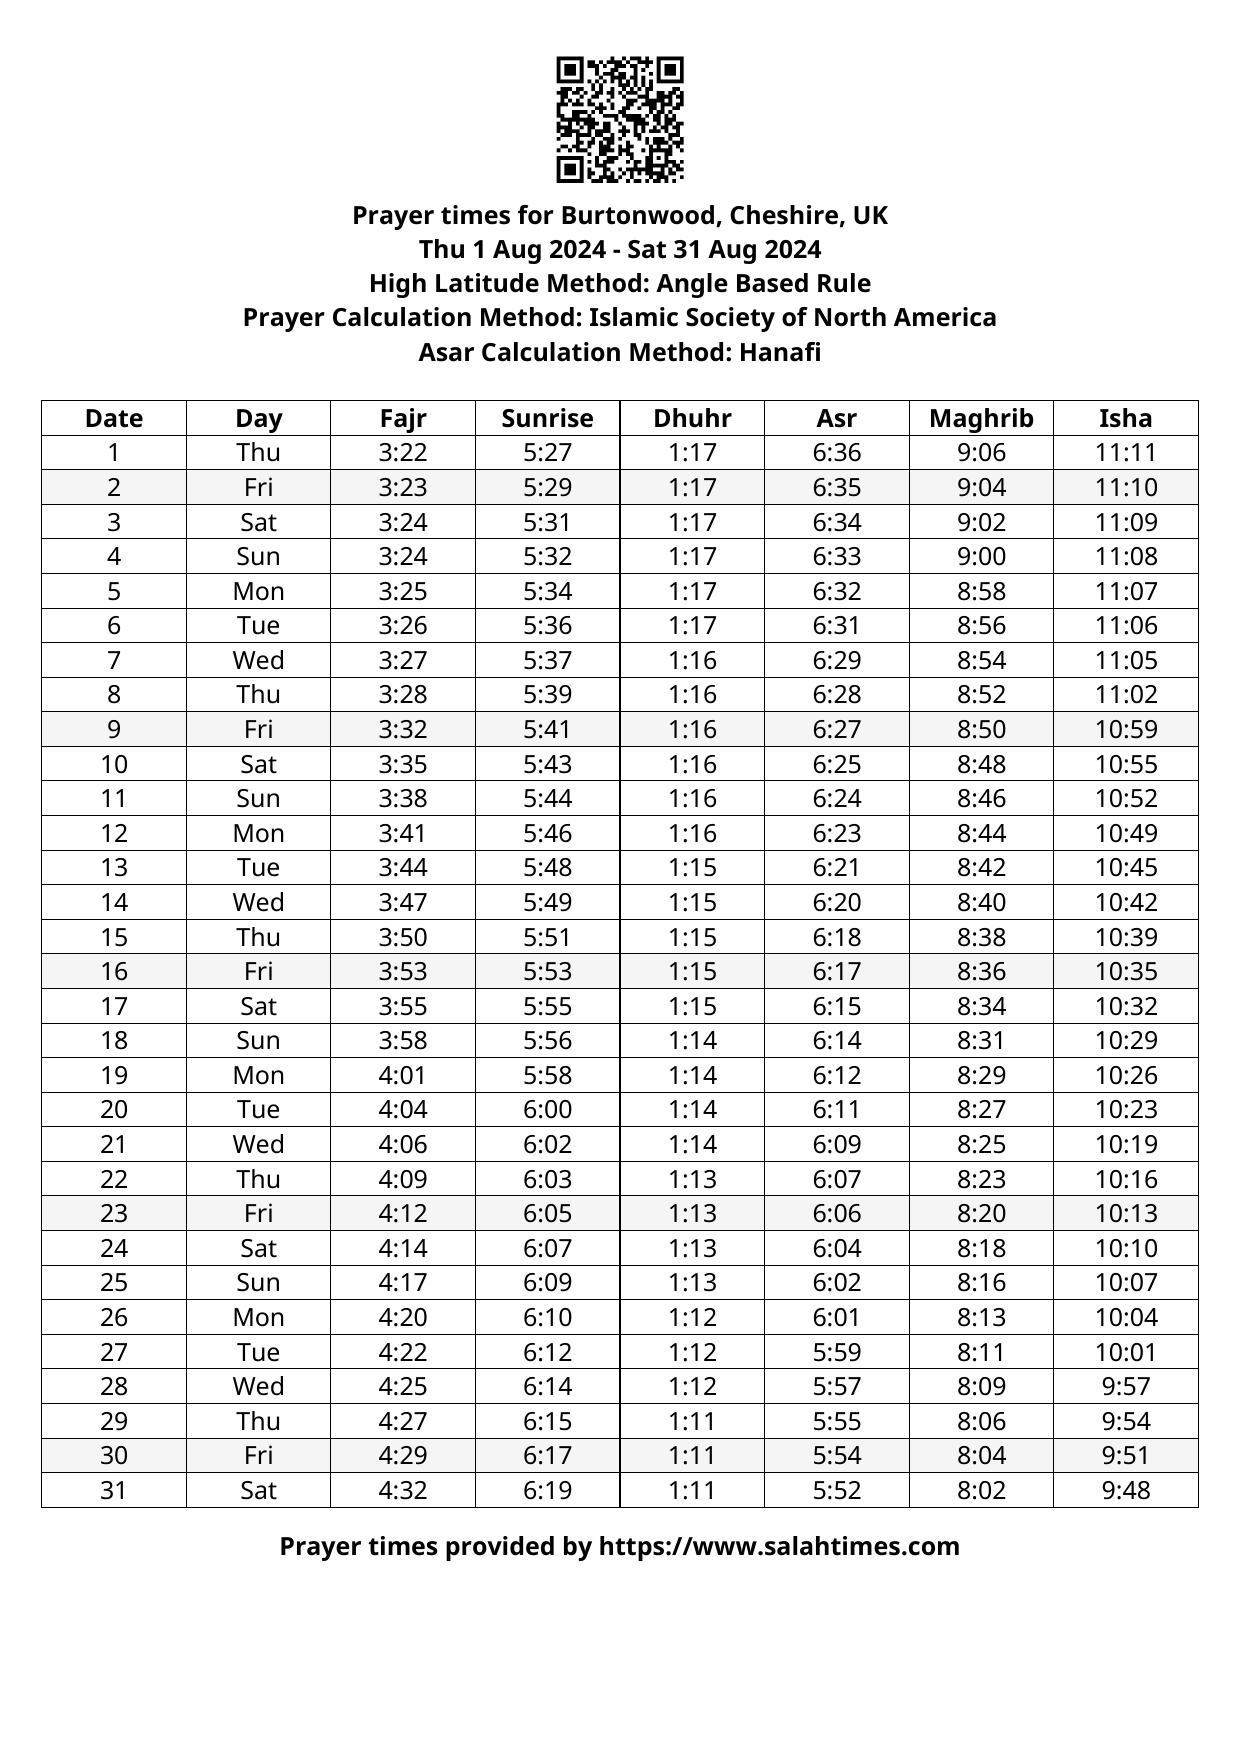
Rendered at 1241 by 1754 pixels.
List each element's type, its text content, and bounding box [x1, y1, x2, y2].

table_cell 21 [42, 1127, 186, 1161]
table_cell 5:31 [476, 505, 619, 538]
table_cell 3:24 [331, 505, 475, 538]
table_cell 6:02 [476, 1127, 619, 1161]
table_cell 1:12 [621, 1369, 764, 1403]
table_cell 8:13 [910, 1300, 1053, 1334]
table_cell 1:12 [621, 1300, 764, 1334]
table_cell 6:36 [765, 436, 909, 469]
table_cell Fri [187, 954, 330, 988]
table_cell 1:12 [621, 1335, 764, 1368]
table_cell 3:55 [331, 989, 475, 1022]
table_header Sunrise [476, 401, 619, 434]
table_cell 8:38 [910, 920, 1053, 953]
table_cell 6:15 [476, 1404, 619, 1437]
table_cell 11 [42, 781, 186, 815]
table_cell 1:13 [621, 1266, 764, 1299]
table_cell 8:02 [910, 1473, 1053, 1507]
table_cell 8:46 [910, 781, 1053, 815]
table_cell Wed [187, 643, 330, 677]
table_cell 5:53 [476, 954, 619, 988]
table_cell 19 [42, 1058, 186, 1092]
table_cell 1:16 [621, 781, 764, 815]
table_cell 5:59 [765, 1335, 909, 1368]
table_cell 10:52 [1054, 781, 1198, 815]
table_cell 1:14 [621, 1058, 764, 1092]
table_cell 8:23 [910, 1162, 1053, 1195]
table_cell Mon [187, 574, 330, 607]
table_cell 8:58 [910, 574, 1053, 607]
table_cell 23 [42, 1196, 186, 1230]
table_cell 8:09 [910, 1369, 1053, 1403]
table_cell Thu [187, 1162, 330, 1195]
table_cell 1:14 [621, 1024, 764, 1057]
table_cell Sat [187, 505, 330, 538]
table_cell 5:52 [765, 1473, 909, 1507]
table_cell 13 [42, 851, 186, 884]
table_cell 3:58 [331, 1024, 475, 1057]
table_cell 4 [42, 539, 186, 573]
table_cell Thu [187, 436, 330, 469]
table_cell 6:32 [765, 574, 909, 607]
table_cell 10:29 [1054, 1024, 1198, 1057]
table_cell Fri [187, 1196, 330, 1230]
table_cell 8:16 [910, 1266, 1053, 1299]
table_cell 6:10 [476, 1300, 619, 1334]
table_cell 5:55 [476, 989, 619, 1022]
table_cell 1:17 [621, 609, 764, 642]
table_cell Fri [187, 470, 330, 504]
table_cell 1:11 [621, 1404, 764, 1437]
table_cell 1:16 [621, 816, 764, 849]
table_cell 5:36 [476, 609, 619, 642]
table_cell Wed [187, 885, 330, 919]
table_cell 11:08 [1054, 539, 1198, 573]
text Prayer times provided by https://www.salahtimes.com [42, 1528, 1198, 1563]
table_cell 10:13 [1054, 1196, 1198, 1230]
table_cell 4:14 [331, 1231, 475, 1264]
text Thu 1 Aug 2024 - Sat 31 Aug 2024 [42, 232, 1198, 266]
table_cell 6:14 [476, 1369, 619, 1403]
table_cell Thu [187, 678, 330, 711]
table_cell 4:12 [331, 1196, 475, 1230]
table_cell 1:17 [621, 505, 764, 538]
table_cell 6:29 [765, 643, 909, 677]
table_cell 8:11 [910, 1335, 1053, 1368]
table_cell 5:44 [476, 781, 619, 815]
table_cell 9:02 [910, 505, 1053, 538]
table_cell 6:01 [765, 1300, 909, 1334]
table_cell 3:26 [331, 609, 475, 642]
table_cell 8:36 [910, 954, 1053, 988]
table_cell 5:27 [476, 436, 619, 469]
table_cell 3:38 [331, 781, 475, 815]
table_cell 10:42 [1054, 885, 1198, 919]
table_cell 6:23 [765, 816, 909, 849]
table_cell 6:12 [476, 1335, 619, 1368]
table_cell 6:17 [765, 954, 909, 988]
table_cell 11:10 [1054, 470, 1198, 504]
table_cell 9:57 [1054, 1369, 1198, 1403]
table_cell 6:03 [476, 1162, 619, 1195]
table_cell 5:32 [476, 539, 619, 573]
table_cell 3:44 [331, 851, 475, 884]
table_cell 6:04 [765, 1231, 909, 1264]
table_cell 5:48 [476, 851, 619, 884]
table_cell 1:15 [621, 989, 764, 1022]
table_cell 6 [42, 609, 186, 642]
table_header Fajr [331, 401, 475, 434]
table_cell 8 [42, 678, 186, 711]
table_cell Sat [187, 1473, 330, 1507]
table_cell 3:53 [331, 954, 475, 988]
table_cell 1:14 [621, 1093, 764, 1126]
table_cell 5:51 [476, 920, 619, 953]
table_cell 10:59 [1054, 712, 1198, 746]
table_cell 28 [42, 1369, 186, 1403]
table_cell 6:07 [476, 1231, 619, 1264]
table_cell 30 [42, 1439, 186, 1472]
table_cell 11:11 [1054, 436, 1198, 469]
table_cell 4:04 [331, 1093, 475, 1126]
table_cell 9:54 [1054, 1404, 1198, 1437]
table_cell 1:13 [621, 1162, 764, 1195]
table_cell 10:23 [1054, 1093, 1198, 1126]
table_cell 1:11 [621, 1439, 764, 1472]
table_cell 9:00 [910, 539, 1053, 573]
table_cell 3:35 [331, 747, 475, 780]
table_cell 6:28 [765, 678, 909, 711]
table_header Isha [1054, 401, 1198, 434]
table_cell Fri [187, 1439, 330, 1472]
table_cell 4:27 [331, 1404, 475, 1437]
table_cell 6:09 [476, 1266, 619, 1299]
table_header Asr [765, 401, 909, 434]
table_cell 1:15 [621, 954, 764, 988]
text Asar Calculation Method: Hanafi [42, 334, 1198, 368]
table_cell 6:15 [765, 989, 909, 1022]
table_cell Tue [187, 851, 330, 884]
table_cell 4:25 [331, 1369, 475, 1403]
table_cell 11:05 [1054, 643, 1198, 677]
table_cell 4:29 [331, 1439, 475, 1472]
text High Latitude Method: Angle Based Rule [42, 266, 1198, 300]
table_cell 8:56 [910, 609, 1053, 642]
table_cell 8:20 [910, 1196, 1053, 1230]
table_cell 11:09 [1054, 505, 1198, 538]
table_cell 4:01 [331, 1058, 475, 1092]
table_cell 4:20 [331, 1300, 475, 1334]
table_cell 4:22 [331, 1335, 475, 1368]
table_cell 15 [42, 920, 186, 953]
table_cell 9:48 [1054, 1473, 1198, 1507]
table_cell 3:27 [331, 643, 475, 677]
table_cell 6:06 [765, 1196, 909, 1230]
table_cell 8:29 [910, 1058, 1053, 1092]
table_cell 6:19 [476, 1473, 619, 1507]
table_cell 10:04 [1054, 1300, 1198, 1334]
table_cell 3:22 [331, 436, 475, 469]
table_cell Tue [187, 1093, 330, 1126]
table_cell 5:54 [765, 1439, 909, 1472]
table_cell Tue [187, 609, 330, 642]
table_cell 5:37 [476, 643, 619, 677]
table_cell 10:07 [1054, 1266, 1198, 1299]
table_cell 26 [42, 1300, 186, 1334]
table_cell 5:29 [476, 470, 619, 504]
table_cell Mon [187, 816, 330, 849]
table_cell 10:49 [1054, 816, 1198, 849]
table_cell Sat [187, 747, 330, 780]
table_cell 1:15 [621, 885, 764, 919]
table_cell Tue [187, 1335, 330, 1368]
table_cell 14 [42, 885, 186, 919]
table_cell 6:00 [476, 1093, 619, 1126]
table_cell 29 [42, 1404, 186, 1437]
table_cell Sun [187, 1024, 330, 1057]
table_cell 1:16 [621, 747, 764, 780]
table_cell 3:50 [331, 920, 475, 953]
table_cell 1:17 [621, 539, 764, 573]
table_cell 3:28 [331, 678, 475, 711]
table_cell 7 [42, 643, 186, 677]
table_cell 4:09 [331, 1162, 475, 1195]
table_cell Wed [187, 1369, 330, 1403]
table_header Day [187, 401, 330, 434]
table_cell 5:41 [476, 712, 619, 746]
table_cell 1:17 [621, 574, 764, 607]
table_cell 6:07 [765, 1162, 909, 1195]
table_cell 18 [42, 1024, 186, 1057]
table_cell 10:55 [1054, 747, 1198, 780]
table_cell 10 [42, 747, 186, 780]
picture [542, 41, 699, 198]
table_cell 11:07 [1054, 574, 1198, 607]
table_cell 8:25 [910, 1127, 1053, 1161]
table_cell Fri [187, 712, 330, 746]
table_header Date [42, 401, 186, 434]
table_cell Sun [187, 781, 330, 815]
table_cell 27 [42, 1335, 186, 1368]
table_cell 8:42 [910, 851, 1053, 884]
table_cell 10:39 [1054, 920, 1198, 953]
table_cell 8:54 [910, 643, 1053, 677]
table_cell 2 [42, 470, 186, 504]
table_cell 1:15 [621, 851, 764, 884]
table_cell 3:23 [331, 470, 475, 504]
table_cell Mon [187, 1300, 330, 1334]
table_cell 1:15 [621, 920, 764, 953]
table_cell 9:51 [1054, 1439, 1198, 1472]
table_cell 8:34 [910, 989, 1053, 1022]
table_cell 8:18 [910, 1231, 1053, 1264]
table_header Maghrib [910, 401, 1053, 434]
table_cell 16 [42, 954, 186, 988]
table_cell 1:13 [621, 1231, 764, 1264]
table_cell 6:02 [765, 1266, 909, 1299]
table_cell 10:45 [1054, 851, 1198, 884]
table_cell 4:17 [331, 1266, 475, 1299]
table_cell 9:06 [910, 436, 1053, 469]
table_cell 1:16 [621, 643, 764, 677]
table_cell 9 [42, 712, 186, 746]
table_cell 10:01 [1054, 1335, 1198, 1368]
table_cell 8:27 [910, 1093, 1053, 1126]
table_cell 6:24 [765, 781, 909, 815]
table_cell 3:47 [331, 885, 475, 919]
table_cell Thu [187, 1404, 330, 1437]
table_cell 6:17 [476, 1439, 619, 1472]
table_cell 17 [42, 989, 186, 1022]
table_cell Thu [187, 920, 330, 953]
table_cell 8:04 [910, 1439, 1053, 1472]
table_cell 5:56 [476, 1024, 619, 1057]
table_cell 6:11 [765, 1093, 909, 1126]
table_cell 20 [42, 1093, 186, 1126]
table_cell 25 [42, 1266, 186, 1299]
table_cell 6:33 [765, 539, 909, 573]
table_cell 6:20 [765, 885, 909, 919]
table_cell 3:41 [331, 816, 475, 849]
table_cell 4:06 [331, 1127, 475, 1161]
table_cell 6:09 [765, 1127, 909, 1161]
table_cell 5:39 [476, 678, 619, 711]
table_cell 11:02 [1054, 678, 1198, 711]
table_cell 10:26 [1054, 1058, 1198, 1092]
table_cell 5 [42, 574, 186, 607]
table_cell 8:44 [910, 816, 1053, 849]
table_cell 6:27 [765, 712, 909, 746]
table_cell 3:32 [331, 712, 475, 746]
table_cell 5:34 [476, 574, 619, 607]
table_cell 6:14 [765, 1024, 909, 1057]
table_cell 1:17 [621, 436, 764, 469]
table_cell 1:17 [621, 470, 764, 504]
table_cell 8:52 [910, 678, 1053, 711]
table_cell 6:35 [765, 470, 909, 504]
table_cell 10:16 [1054, 1162, 1198, 1195]
table_cell 10:32 [1054, 989, 1198, 1022]
table_cell 6:05 [476, 1196, 619, 1230]
table_cell 3:24 [331, 539, 475, 573]
table_cell 4:32 [331, 1473, 475, 1507]
table_cell 6:18 [765, 920, 909, 953]
table_cell 5:46 [476, 816, 619, 849]
table_cell 22 [42, 1162, 186, 1195]
table_cell 5:43 [476, 747, 619, 780]
table_cell Sat [187, 1231, 330, 1264]
table_cell 5:57 [765, 1369, 909, 1403]
table_cell 1 [42, 436, 186, 469]
table_cell Mon [187, 1058, 330, 1092]
table_cell 5:49 [476, 885, 619, 919]
table_cell 1:13 [621, 1196, 764, 1230]
table_cell 3:25 [331, 574, 475, 607]
table_cell Sun [187, 1266, 330, 1299]
table_cell 8:40 [910, 885, 1053, 919]
table_cell 6:12 [765, 1058, 909, 1092]
table_cell 8:50 [910, 712, 1053, 746]
table_cell 1:16 [621, 712, 764, 746]
table_cell 10:19 [1054, 1127, 1198, 1161]
table_cell 31 [42, 1473, 186, 1507]
table_cell 11:06 [1054, 609, 1198, 642]
table_cell 24 [42, 1231, 186, 1264]
table_cell Sun [187, 539, 330, 573]
table_cell 6:25 [765, 747, 909, 780]
table_cell Sat [187, 989, 330, 1022]
table_cell 6:31 [765, 609, 909, 642]
table_cell 1:11 [621, 1473, 764, 1507]
table_cell 9:04 [910, 470, 1053, 504]
table_cell 10:10 [1054, 1231, 1198, 1264]
table_cell 5:55 [765, 1404, 909, 1437]
table_cell 1:14 [621, 1127, 764, 1161]
table_cell 1:16 [621, 678, 764, 711]
table_cell 12 [42, 816, 186, 849]
table_cell Wed [187, 1127, 330, 1161]
table_cell 6:21 [765, 851, 909, 884]
text Prayer times for Burtonwood, Cheshire, UK [42, 198, 1198, 232]
table_cell 8:06 [910, 1404, 1053, 1437]
table_cell 8:31 [910, 1024, 1053, 1057]
table_cell 3 [42, 505, 186, 538]
table_cell 10:35 [1054, 954, 1198, 988]
table_cell 8:48 [910, 747, 1053, 780]
text Prayer Calculation Method: Islamic Society of North America [42, 300, 1198, 334]
table_cell 6:34 [765, 505, 909, 538]
table_header Dhuhr [621, 401, 764, 434]
table_cell 5:58 [476, 1058, 619, 1092]
